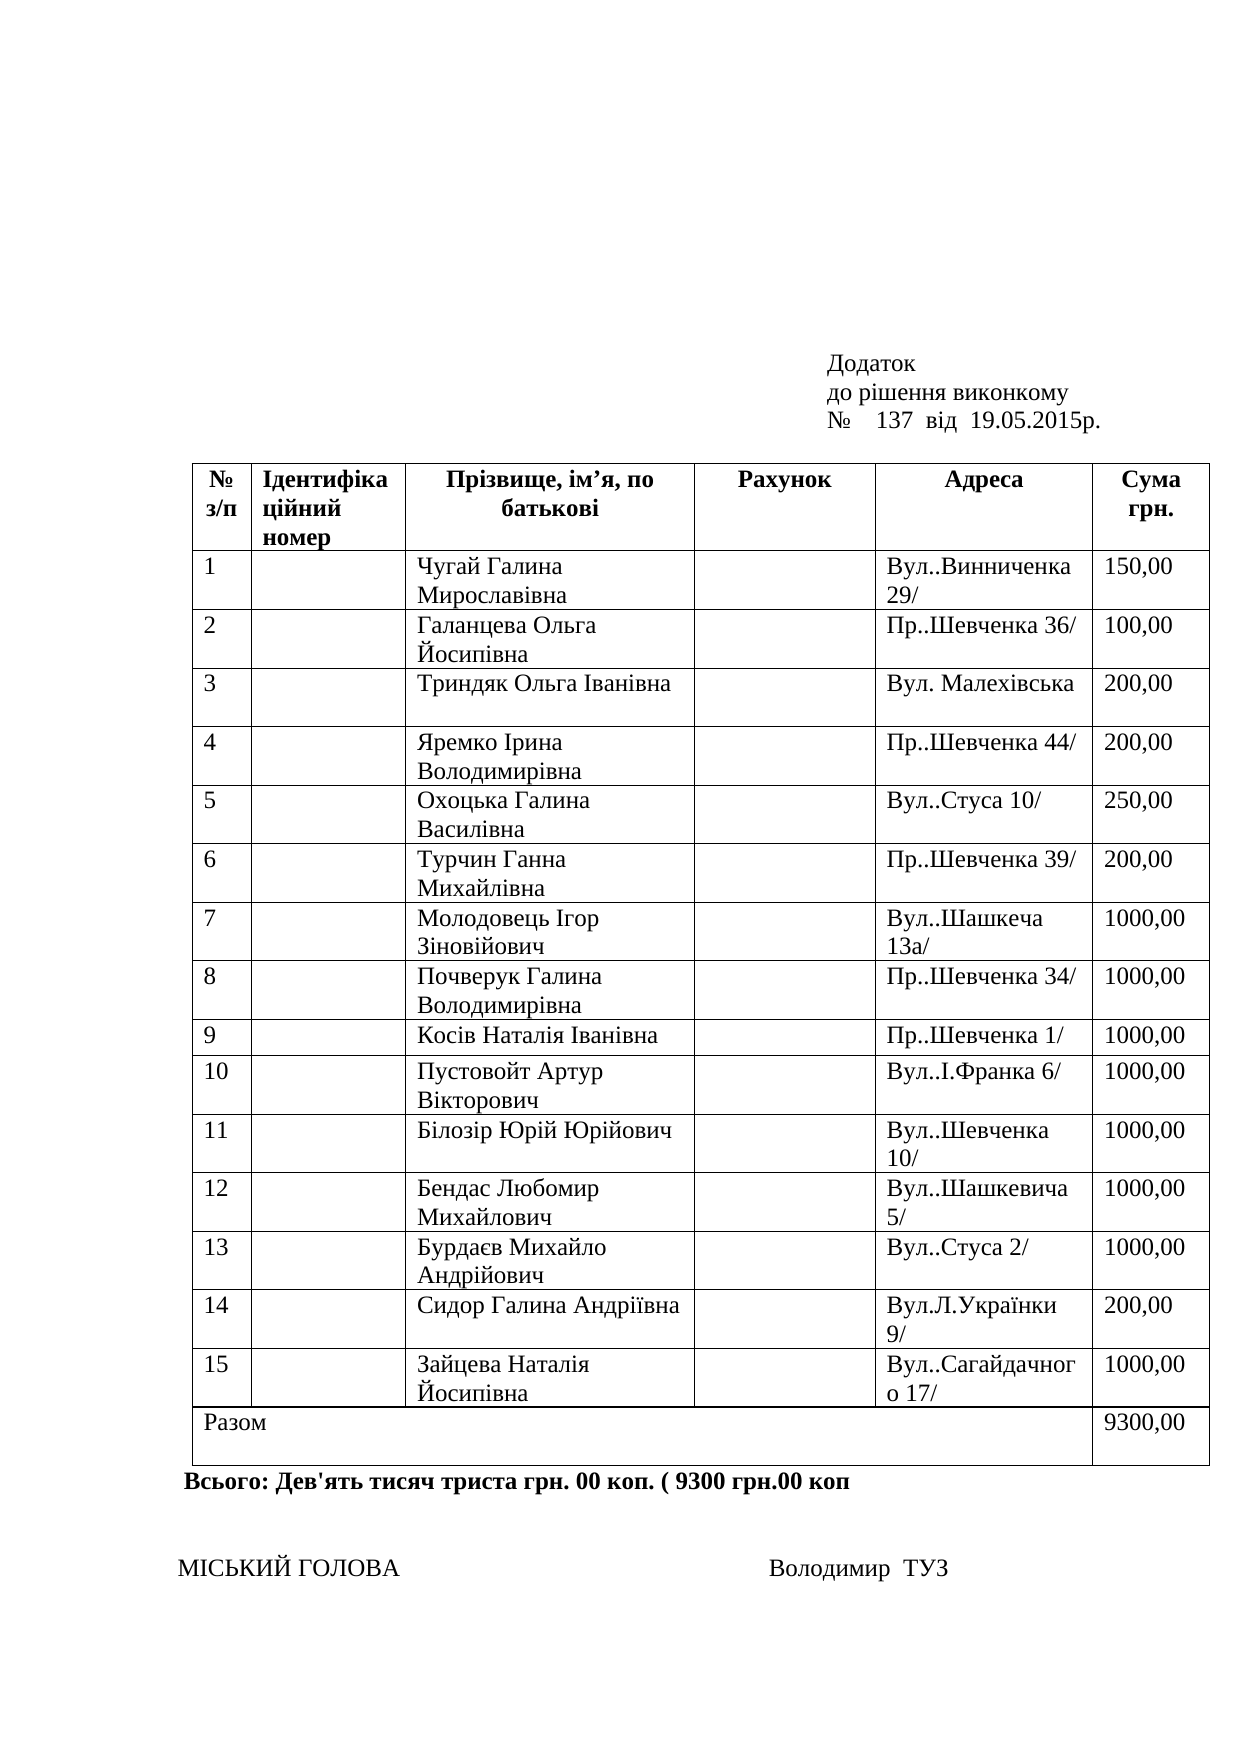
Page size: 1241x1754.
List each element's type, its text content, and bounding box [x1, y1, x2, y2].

table_cell [252, 961, 405, 1019]
table_cell [695, 786, 875, 843]
table_cell 1000,00 [1093, 903, 1209, 960]
table_cell 1000,00 [1093, 1349, 1209, 1406]
table_cell Вул. Малехівська [876, 669, 1092, 726]
table_cell 2 [193, 610, 251, 667]
table_cell [695, 1056, 875, 1114]
table_cell 1000,00 [1093, 961, 1209, 1019]
table_cell Турчин Ганна Михайлівна [406, 844, 694, 902]
table_cell Вул..Шашкевича 5/ [876, 1173, 1092, 1231]
table_cell 5 [193, 786, 251, 843]
table_cell Вул.Л.Українки 9/ [876, 1290, 1092, 1348]
table_cell [252, 1173, 405, 1231]
table_header Адреса [876, 464, 1092, 550]
table_cell Разом [193, 1408, 1092, 1465]
table_cell Вул..Шашкеча 13а/ [876, 903, 1092, 960]
table_cell [695, 551, 875, 609]
table_cell [252, 669, 405, 726]
table_cell 1000,00 [1093, 1232, 1209, 1289]
table_cell [252, 1056, 405, 1114]
table_header Рахунок [695, 464, 875, 550]
table_cell Почверук Галина Володимирівна [406, 961, 694, 1019]
table_cell [695, 1173, 875, 1231]
table_cell 1000,00 [1093, 1115, 1209, 1172]
table_cell 14 [193, 1290, 251, 1348]
table_cell [252, 786, 405, 843]
text Всього: Дев'ять тисяч триста грн. 00 коп. ( 9300 грн.00 коп [177, 1466, 1152, 1495]
table_cell Вул..Шевченка 10/ [876, 1115, 1092, 1172]
table_cell Пр..Шевченка 34/ [876, 961, 1092, 1019]
table_cell 9 [193, 1020, 251, 1055]
table_cell Вул..Сагайдачного 17/ [876, 1349, 1092, 1406]
table_cell Вул..Стуса 2/ [876, 1232, 1092, 1289]
table_header Ідентифікаційний номер [252, 464, 405, 550]
table_cell [695, 961, 875, 1019]
table_cell 4 [193, 727, 251, 784]
table_cell [252, 903, 405, 960]
table_cell Зайцева Наталія Йосипівна [406, 1349, 694, 1406]
table_cell 1 [193, 551, 251, 609]
table_cell Галанцева Ольга Йосипівна [406, 610, 694, 667]
table_header № з/п [193, 464, 251, 550]
table_cell [695, 1232, 875, 1289]
table_cell 200,00 [1093, 669, 1209, 726]
table_cell [252, 844, 405, 902]
table_cell 1000,00 [1093, 1173, 1209, 1231]
table_cell 7 [193, 903, 251, 960]
table_cell 100,00 [1093, 610, 1209, 667]
table_header Прізвище, ім’я, по батькові [406, 464, 694, 550]
text Додаток до рішення виконкому № 137 від 19.05.2015р. [827, 348, 1152, 434]
table_cell [695, 610, 875, 667]
table_cell Триндяк Ольга Іванівна [406, 669, 694, 726]
table_cell 13 [193, 1232, 251, 1289]
table_cell [252, 1290, 405, 1348]
table_cell Вул..Стуса 10/ [876, 786, 1092, 843]
table_cell 200,00 [1093, 1290, 1209, 1348]
table_cell [695, 1349, 875, 1406]
table_cell 200,00 [1093, 844, 1209, 902]
table_cell [695, 1290, 875, 1348]
table_cell Охоцька Галина Василівна [406, 786, 694, 843]
table_cell [252, 1232, 405, 1289]
table_cell Молодовець Ігор Зіновійович [406, 903, 694, 960]
table_cell 1000,00 [1093, 1020, 1209, 1055]
table_cell Пр..Шевченка 36/ [876, 610, 1092, 667]
table_cell 12 [193, 1173, 251, 1231]
text МІСЬКИЙ ГОЛОВА Володимир ТУЗ [177, 1553, 1152, 1581]
table_cell 150,00 [1093, 551, 1209, 609]
table_cell Вул..І.Франка 6/ [876, 1056, 1092, 1114]
table_cell 6 [193, 844, 251, 902]
table_cell [695, 844, 875, 902]
table_cell Бендас Любомир Михайлович [406, 1173, 694, 1231]
table_cell Косів Наталія Іванівна [406, 1020, 694, 1055]
table_cell Білозір Юрій Юрійович [406, 1115, 694, 1172]
table_cell [252, 727, 405, 784]
table_cell 9300,00 [1093, 1408, 1209, 1465]
table_cell 200,00 [1093, 727, 1209, 784]
table_cell [252, 1349, 405, 1406]
table_cell 1000,00 [1093, 1056, 1209, 1114]
table_cell Яремко Ірина Володимирівна [406, 727, 694, 784]
table_cell Пр..Шевченка 44/ [876, 727, 1092, 784]
table_cell 3 [193, 669, 251, 726]
table_cell Пр..Шевченка 1/ [876, 1020, 1092, 1055]
table_cell Пр..Шевченка 39/ [876, 844, 1092, 902]
table_cell Сидор Галина Андріївна [406, 1290, 694, 1348]
table_cell [695, 727, 875, 784]
table_cell Бурдаєв Михайло Андрійович [406, 1232, 694, 1289]
table_cell [252, 1115, 405, 1172]
table_cell Чугай Галина Мирославівна [406, 551, 694, 609]
table_cell 250,00 [1093, 786, 1209, 843]
table_cell [695, 1115, 875, 1172]
table_header Сума грн. [1093, 464, 1209, 550]
table_cell 10 [193, 1056, 251, 1114]
table_cell [252, 551, 405, 609]
table_cell [695, 669, 875, 726]
table_cell [252, 1020, 405, 1055]
table_cell 8 [193, 961, 251, 1019]
table_cell [252, 610, 405, 667]
table_cell 11 [193, 1115, 251, 1172]
table_cell [695, 903, 875, 960]
table_cell [695, 1020, 875, 1055]
table_cell Пустовойт Артур Вікторович [406, 1056, 694, 1114]
table_cell 15 [193, 1349, 251, 1406]
table_cell Вул..Винниченка 29/ [876, 551, 1092, 609]
